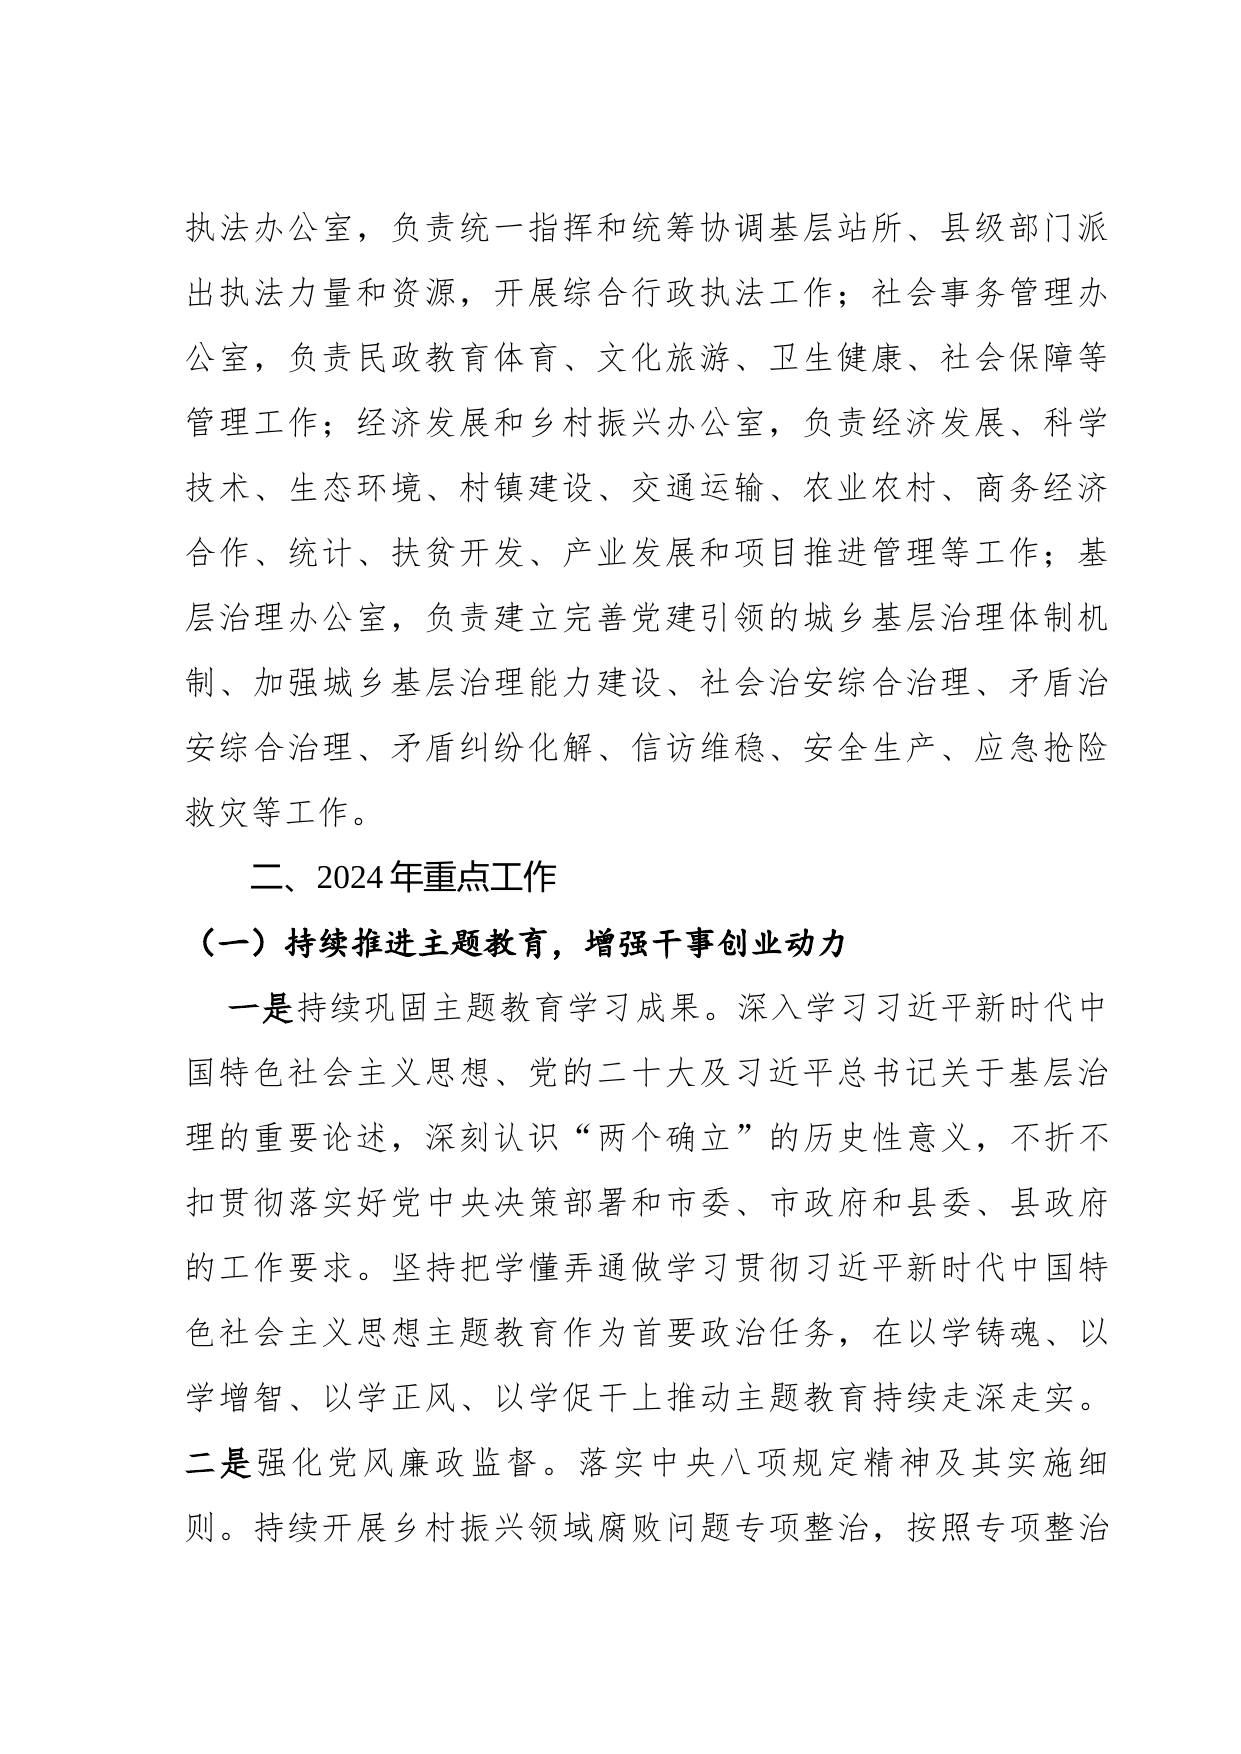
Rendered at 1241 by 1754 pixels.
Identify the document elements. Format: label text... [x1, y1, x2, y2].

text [183, 973, 1110, 1558]
text 二、2024年重点工作 [183, 843, 1110, 908]
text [183, 193, 1110, 843]
list （一）持续推进主题教育，增强干事创业动力 [183, 908, 1110, 973]
